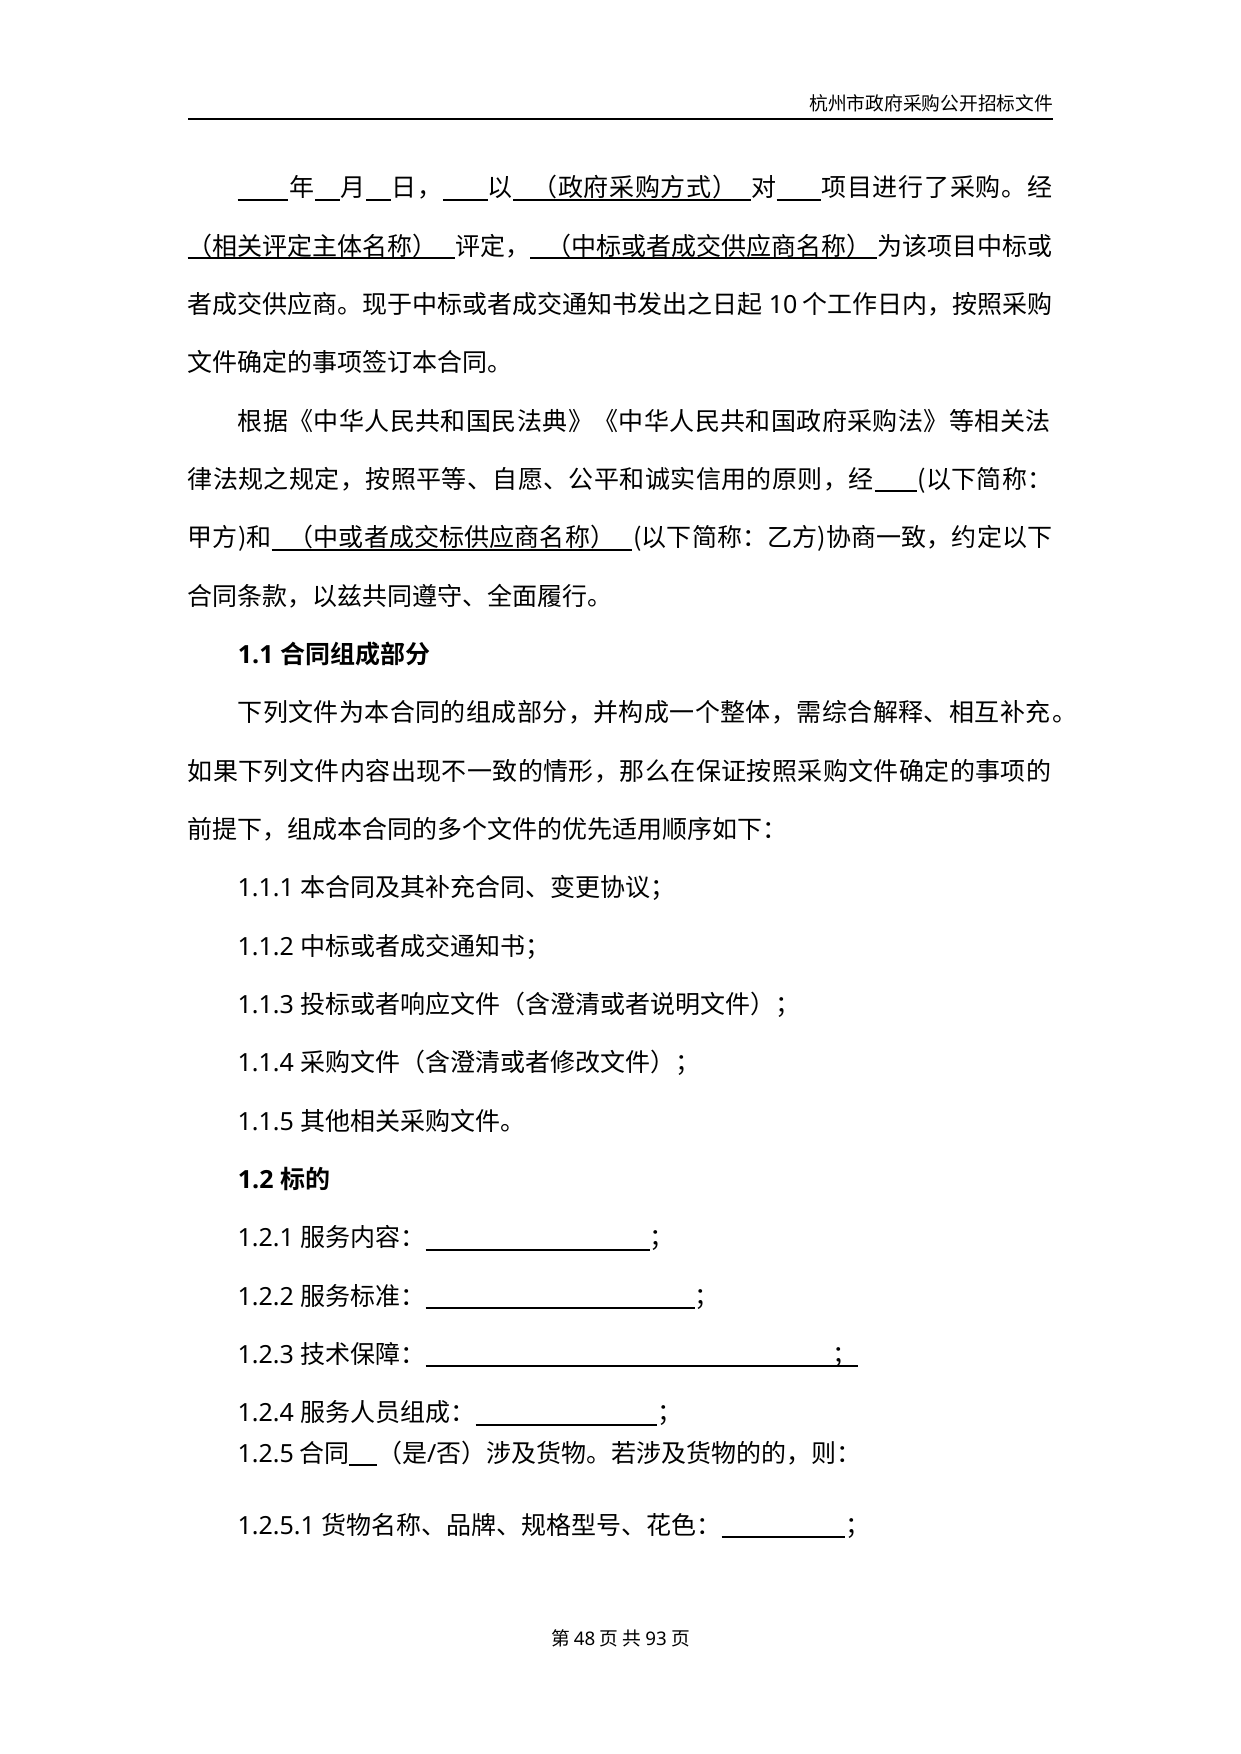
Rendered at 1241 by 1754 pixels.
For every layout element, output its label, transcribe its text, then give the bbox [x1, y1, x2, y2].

text 1.2.3 技术保障： ； [187, 1317, 1053, 1375]
text 1.2.5.1 货物名称、品牌、规格型号、花色： ； [187, 1488, 1053, 1546]
text 1.1.4 采购文件（含澄清或者修改文件）； [187, 1025, 1053, 1083]
text 1.2.1 服务内容： ； [187, 1200, 1053, 1258]
text 1.1.2 中标或者成交通知书； [187, 908, 1053, 967]
text 1.1.5 其他相关采购文件。 [187, 1083, 1053, 1142]
text 1.1.3 投标或者响应文件（含澄清或者说明文件）； [187, 967, 1053, 1025]
text 1.2 标的 [187, 1142, 1053, 1200]
text 1.2.2 服务标准： ； [187, 1258, 1053, 1317]
text 根据《中华人民共和国民法典》《中华人民共和国政府采购法》等相关法律法规之规定，按照平等、自愿、公平和诚实信用的原则，经 (以下简称：甲方)和 （中或者成交标供应商名称） (以下简称：乙方)协商一致，约定以下合同条款，以兹共同遵守、全面履行。 [187, 383, 1053, 617]
text 1.2.4 服务人员组成： ； [187, 1375, 1053, 1433]
text 1.1.1 本合同及其补充合同、变更协议； [187, 850, 1053, 908]
text 1.2.5合同 （是/否）涉及货物。若涉及货物的的，则： [187, 1433, 1053, 1469]
text 1.1 合同组成部分 [187, 617, 1053, 675]
text 年 月 日， 以 （政府采购方式） 对 项目进行了采购。经 （相关评定主体名称） 评定， （中标或者成交供应商名称） 为该项目中标或者成交供应商。现于中标或者成交通知书发出之日起10个工作日内，按照采购文件确定的事项签订本合同。 [187, 150, 1053, 383]
text 下列文件为本合同的组成部分，并构成一个整体，需综合解释、相互补充。如果下列文件内容出现不一致的情形，那么在保证按照采购文件确定的事项的前提下，组成本合同的多个文件的优先适用顺序如下： [187, 675, 1053, 850]
